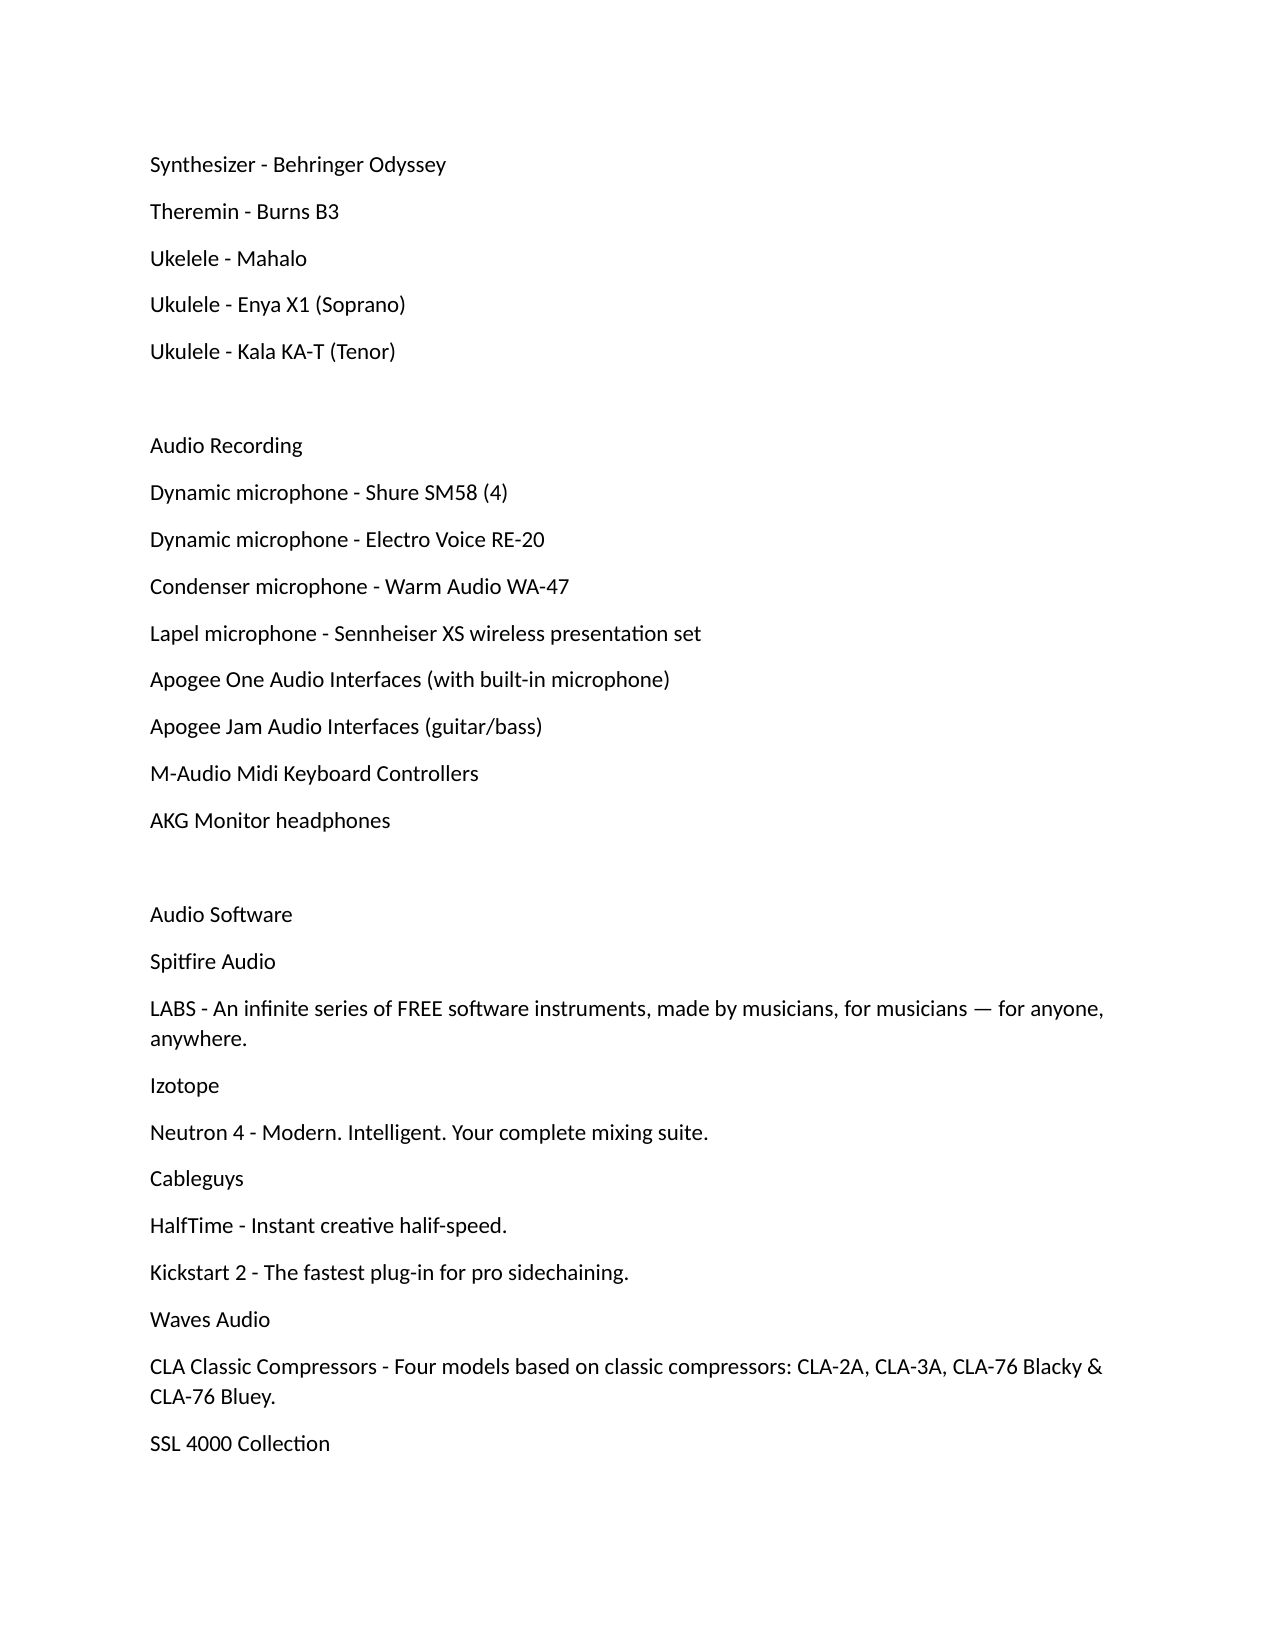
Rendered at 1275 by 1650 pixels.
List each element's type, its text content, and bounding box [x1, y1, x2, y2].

text Condenser microphone - Warm Audio WA-47 [150, 572, 1125, 600]
text Izotope [150, 1071, 1125, 1099]
text HalfTime - Instant creative halif-speed. [150, 1211, 1125, 1239]
text Waves Audio [150, 1305, 1125, 1333]
text Apogee One Audio Interfaces (with built-in microphone) [150, 666, 1125, 694]
text Lapel microphone - Sennheiser XS wireless presentation set [150, 619, 1125, 647]
text Spitfire Audio [150, 947, 1125, 975]
text Ukulele - Kala KA-T (Tenor) [150, 337, 1125, 366]
text Ukulele - Enya X1 (Soprano) [150, 291, 1125, 319]
text CLA Classic Compressors - Four models based on classic compressors: CLA-2A, CLA-3A, CLA-76 Blacky & CLA-76 Bluey. [150, 1352, 1125, 1410]
text Neutron 4 - Modern. Intelligent. Your complete mixing suite. [150, 1118, 1125, 1146]
text Dynamic microphone - Electro Voice RE-20 [150, 525, 1125, 553]
text Apogee Jam Audio Interfaces (guitar/bass) [150, 712, 1125, 741]
text Audio Software [150, 900, 1125, 928]
text Theremin - Burns B3 [150, 197, 1125, 225]
text LABS - An infinite series of FREE software instruments, made by musicians, for musicians — for anyone, anywhere. [150, 994, 1125, 1052]
text AKG Monitor headphones [150, 806, 1125, 834]
text M-Audio Midi Keyboard Controllers [150, 759, 1125, 787]
text SSL 4000 Collection [150, 1429, 1125, 1457]
text Dynamic microphone - Shure SM58 (4) [150, 478, 1125, 506]
text Kickstart 2 - The fastest plug-in for pro sidechaining. [150, 1258, 1125, 1286]
text Ukelele - Mahalo [150, 244, 1125, 272]
text Cableguys [150, 1164, 1125, 1193]
text Synthesizer - Behringer Odyssey [150, 150, 1125, 178]
text Audio Recording [150, 431, 1125, 459]
